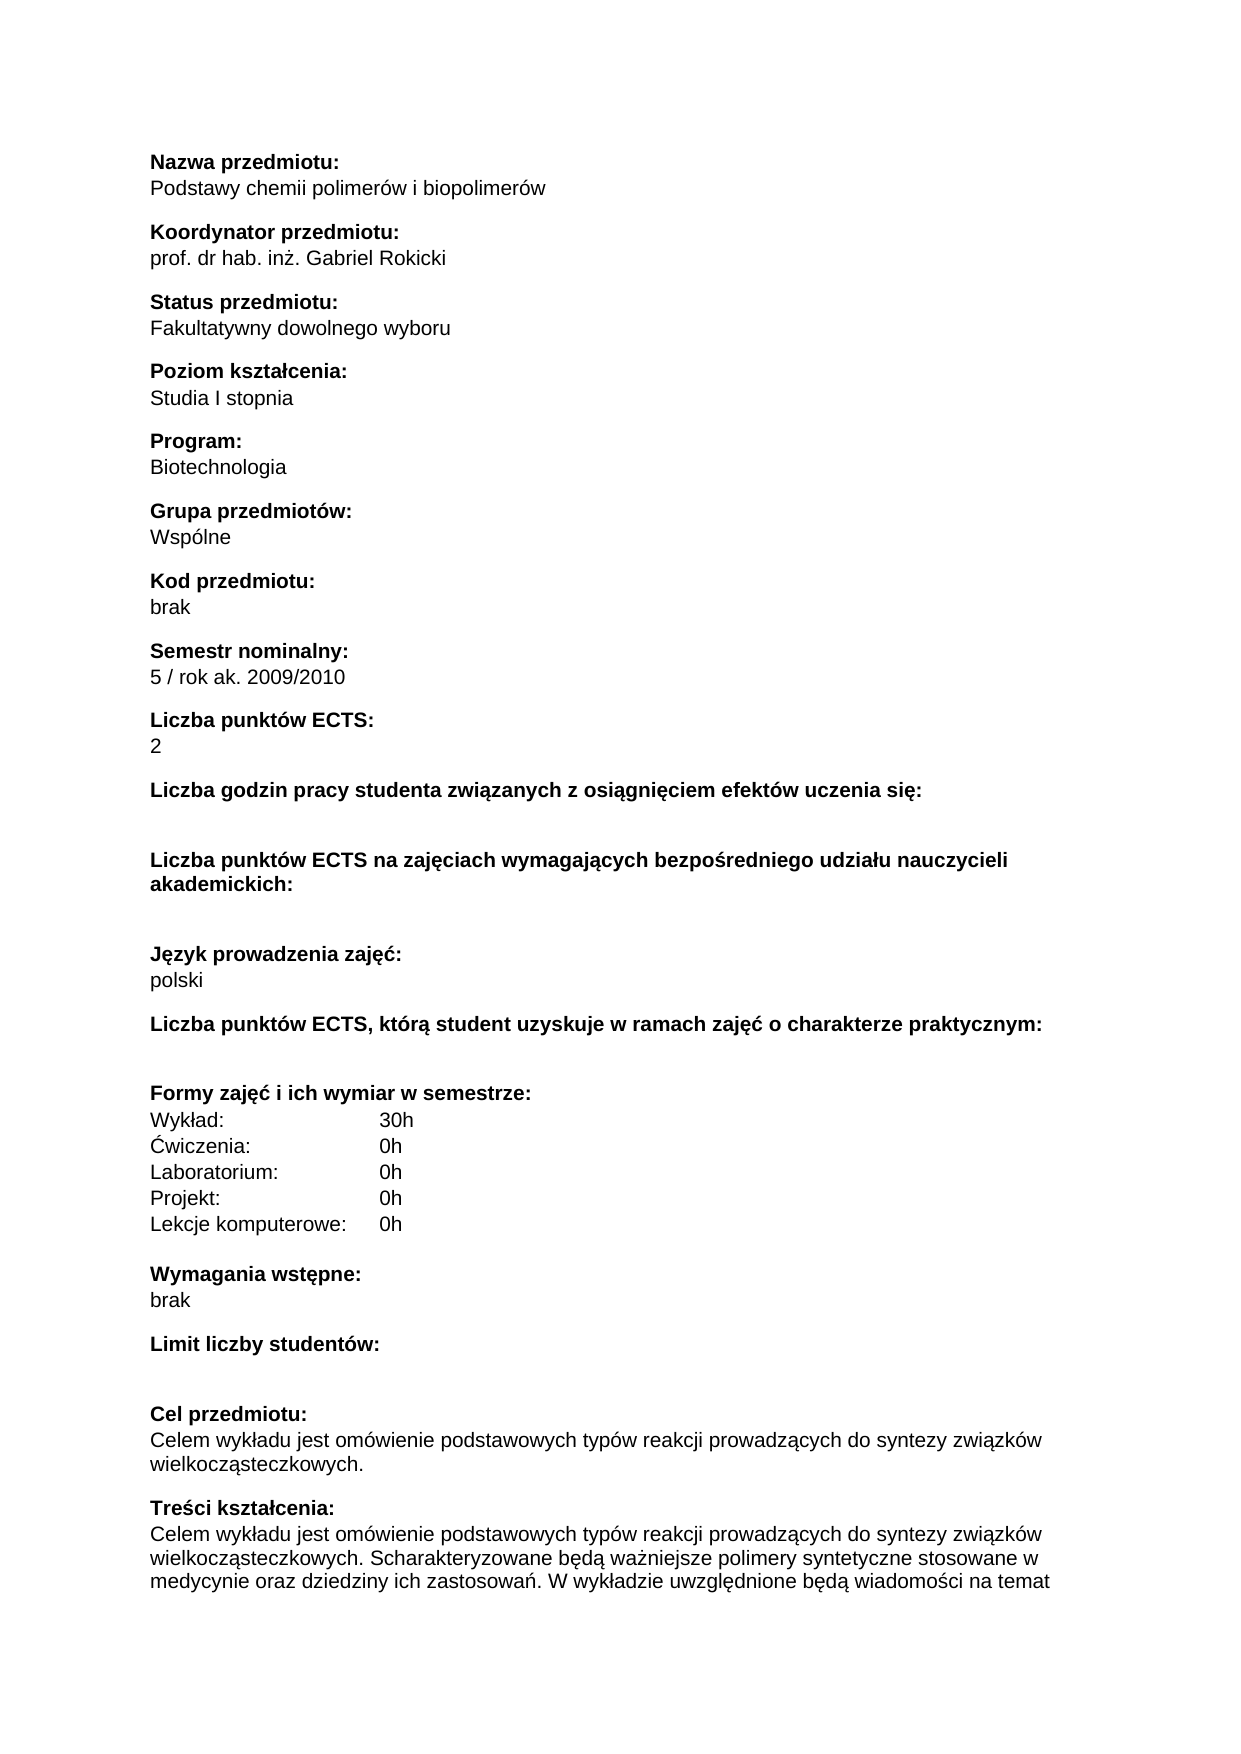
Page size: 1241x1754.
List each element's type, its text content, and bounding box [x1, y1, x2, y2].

table_header Wykład: [140, 1108, 367, 1132]
text Grupa przedmiotów: [150, 499, 1090, 523]
text Język prowadzenia zajęć: [150, 942, 1090, 966]
table_cell 0h [369, 1210, 597, 1236]
text Studia I stopnia [150, 385, 1090, 409]
table_cell 0h [369, 1184, 597, 1210]
text Wymagania wstępne: [150, 1262, 1090, 1286]
text Formy zajęć i ich wymiar w semestrze: [150, 1081, 1090, 1105]
text Status przedmiotu: [150, 289, 1090, 313]
text Fakultatywny dowolnego wyboru [150, 316, 1090, 339]
text Program: [150, 429, 1090, 453]
text prof. dr hab. inż. Gabriel Rokicki [150, 246, 1090, 270]
text 5 / rok ak. 2009/2010 [150, 664, 1090, 688]
text Treści kształcenia: [150, 1495, 1090, 1519]
table_cell 0h [369, 1132, 597, 1158]
text 2 [150, 734, 1090, 758]
table_cell 0h [369, 1158, 597, 1184]
text Biotechnologia [150, 455, 1090, 479]
table_cell Ćwiczenia: [140, 1134, 367, 1158]
text Liczba punktów ECTS, którą student uzyskuje w ramach zajęć o charakterze praktycznym: [150, 1011, 1090, 1035]
text Cel przedmiotu: [150, 1402, 1090, 1426]
table_cell Laboratorium: [140, 1160, 367, 1184]
text Liczba godzin pracy studenta związanych z osiągnięciem efektów uczenia się: [150, 778, 1090, 802]
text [150, 1521, 1090, 1593]
text Koordynator przedmiotu: [150, 220, 1090, 244]
text Kod przedmiotu: [150, 569, 1090, 593]
text Wspólne [150, 525, 1090, 549]
table_cell Lekcje komputerowe: [140, 1212, 367, 1236]
text Limit liczby studentów: [150, 1332, 1090, 1356]
text polski [150, 968, 1090, 992]
text Celem wykładu jest omówienie podstawowych typów reakcji prowadzących do syntezy związków wielkocząsteczkowych. [150, 1428, 1090, 1476]
text Podstawy chemii polimerów i biopolimerów [150, 176, 1090, 200]
text Poziom kształcenia: [150, 359, 1090, 383]
text Nazwa przedmiotu: [150, 150, 1090, 174]
text brak [150, 595, 1090, 619]
text Liczba punktów ECTS: [150, 708, 1090, 732]
table_header 30h [369, 1108, 597, 1132]
text Semestr nominalny: [150, 638, 1090, 662]
text brak [150, 1288, 1090, 1312]
table_cell Projekt: [140, 1186, 367, 1210]
text Liczba punktów ECTS na zajęciach wymagających bezpośredniego udziału nauczycieli akademickich: [150, 848, 1090, 896]
